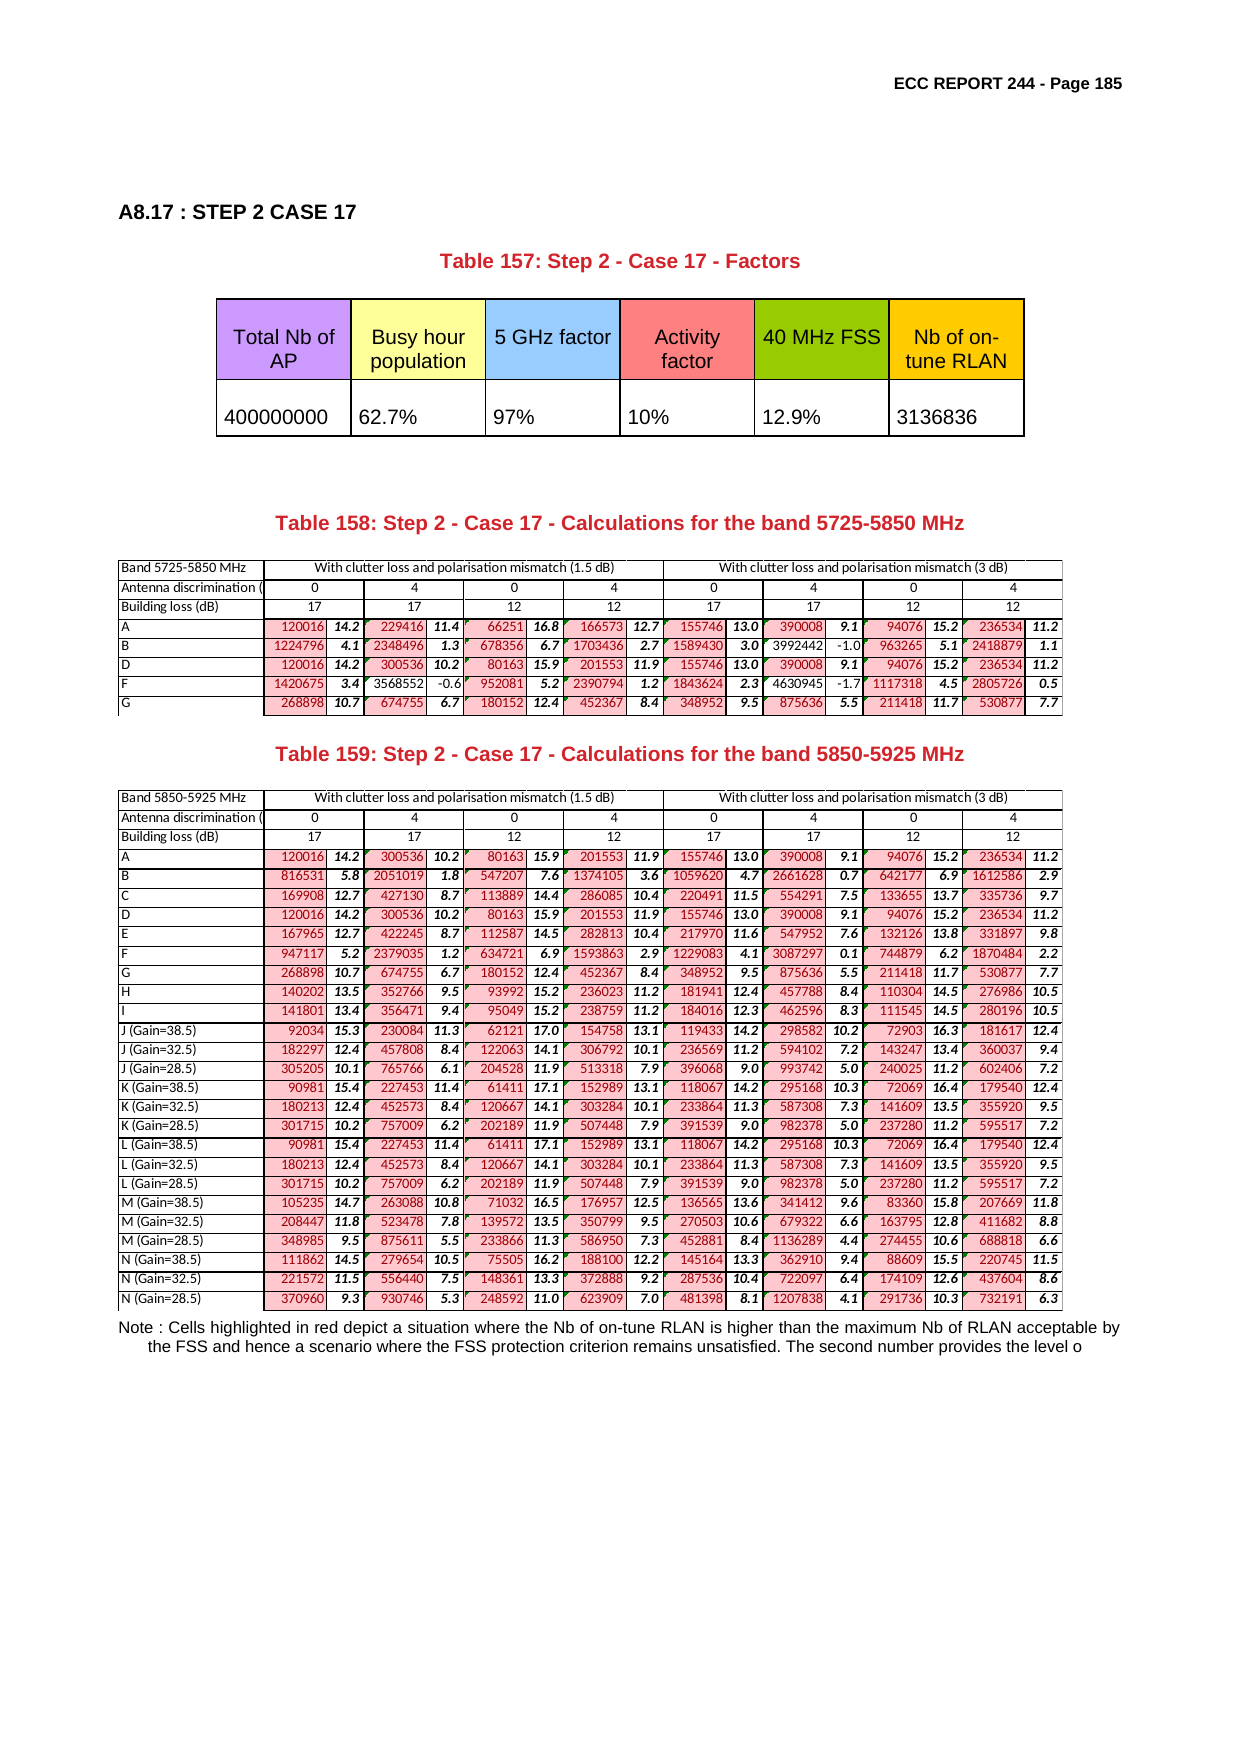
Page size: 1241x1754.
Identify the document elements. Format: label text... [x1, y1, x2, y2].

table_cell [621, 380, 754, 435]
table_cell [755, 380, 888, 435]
text Table 159: Step 2 - Case 17 - Calculations for the band 5850-5925 MHz [118, 741, 1122, 765]
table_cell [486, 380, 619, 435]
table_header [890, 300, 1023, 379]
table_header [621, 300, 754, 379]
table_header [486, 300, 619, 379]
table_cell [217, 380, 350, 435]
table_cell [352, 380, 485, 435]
subtitle : Step 2 Case 17 [118, 200, 1122, 224]
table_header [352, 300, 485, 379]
text Table 157: Step 2 - Case 17 - Factors [118, 249, 1122, 273]
text Note : Cells highlighted in red depict a situation where the Nb of on-tune RLAN is higher than the maximum Nb of RLAN acceptable by the FSS and hence a scenario where the FSS protection criterion remains unsatisfied. The second number provides the level o [118, 1318, 1122, 1356]
text Table 158: Step 2 - Case 17 - Calculations for the band 5725-5850 MHz [118, 511, 1122, 535]
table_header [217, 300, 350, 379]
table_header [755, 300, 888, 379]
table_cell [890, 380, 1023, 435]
